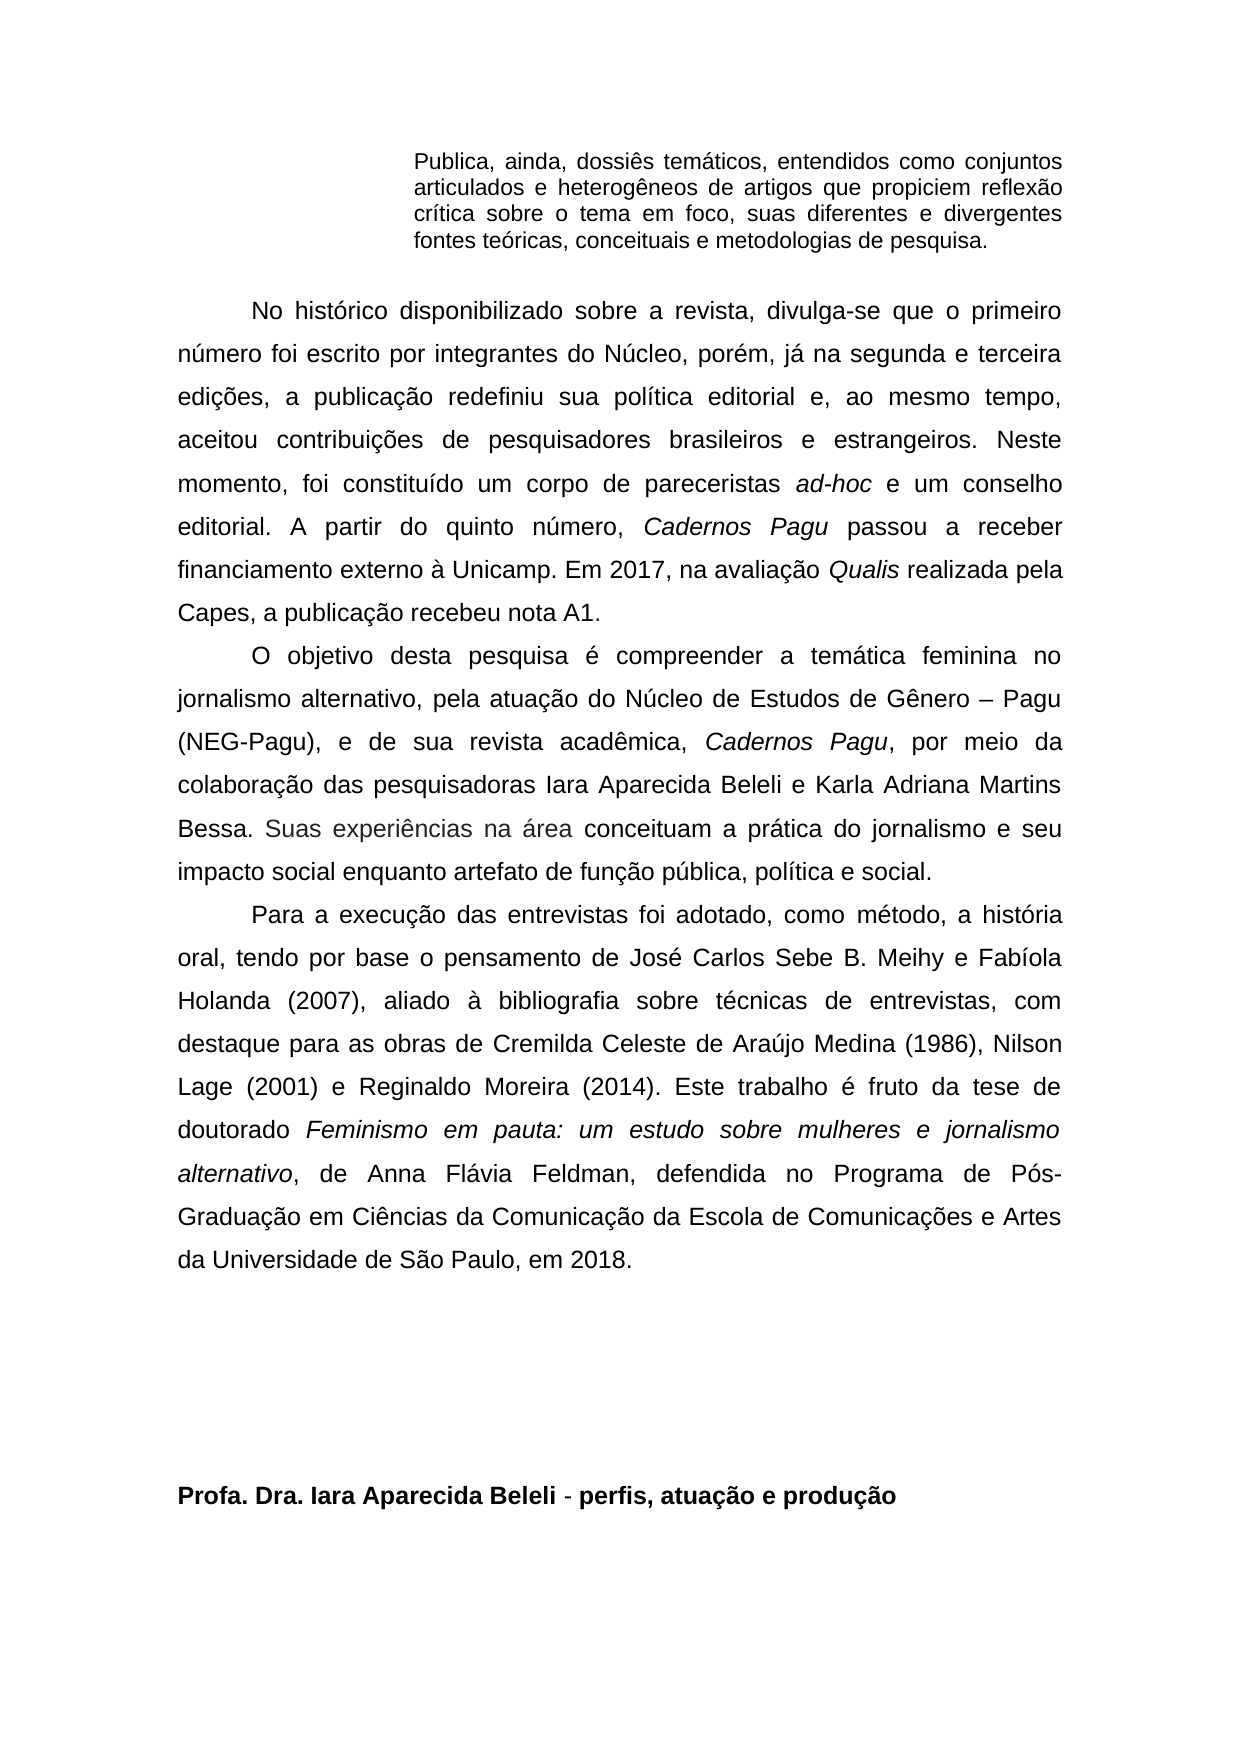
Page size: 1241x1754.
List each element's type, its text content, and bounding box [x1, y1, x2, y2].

text O objetivo desta pesquisa é compreender a temática feminina no jornalismo alternativo, pela atuação do Núcleo de Estudos de Gênero – Pagu (NEG-Pagu), e de sua revista acadêmica, Cadernos Pagu, por meio da colaboração das pesquisadoras Iara Aparecida Beleli e Karla Adriana Martins Bessa. Suas experiências na área conceituam a prática do jornalismo e seu impacto social enquanto artefato de função pública, política e social. [177, 641, 1063, 886]
text Publica, ainda, dossiês temáticos, entendidos como conjuntos articulados e heterogêneos de artigos que propiciem reflexão crítica sobre o tema em foco, suas diferentes e divergentes fontes teóricas, conceituais e metodologias de pesquisa. [413, 148, 1063, 253]
subtitle Profa. Dra. Iara Aparecida Beleli - perfis, atuação e produção [177, 1481, 1063, 1510]
text Para a execução das entrevistas foi adotado, como método, a história oral, tendo por base o pensamento de José Carlos Sebe B. Meihy e Fabíola Holanda (2007), aliado à bibliografia sobre técnicas de entrevistas, com destaque para as obras de Cremilda Celeste de Araújo Medina (1986), Nilson Lage (2001) e Reginaldo Moreira (2014). Este trabalho é fruto da tese de doutorado Feminismo em pauta: um estudo sobre mulheres e jornalismo alternativo, de Anna Flávia Feldman, defendida no Programa de Pós-Graduação em Ciências da Comunicação da Escola de Comunicações e Artes da Universidade de São Paulo, em 2018. [177, 900, 1063, 1274]
text No histórico disponibilizado sobre a revista, divulga-se que o primeiro número foi escrito por integrantes do Núcleo, porém, já na segunda e terceira edições, a publicação redefiniu sua política editorial e, ao mesmo tempo, aceitou contribuições de pesquisadores brasileiros e estrangeiros. Neste momento, foi constituído um corpo de pareceristas ad-hoc e um conselho editorial. A partir do quinto número, Cadernos Pagu passou a receber financiamento externo à Unicamp. Em 2017, na avaliação Qualis realizada pela Capes, a publicação recebeu nota A1. [177, 296, 1063, 627]
